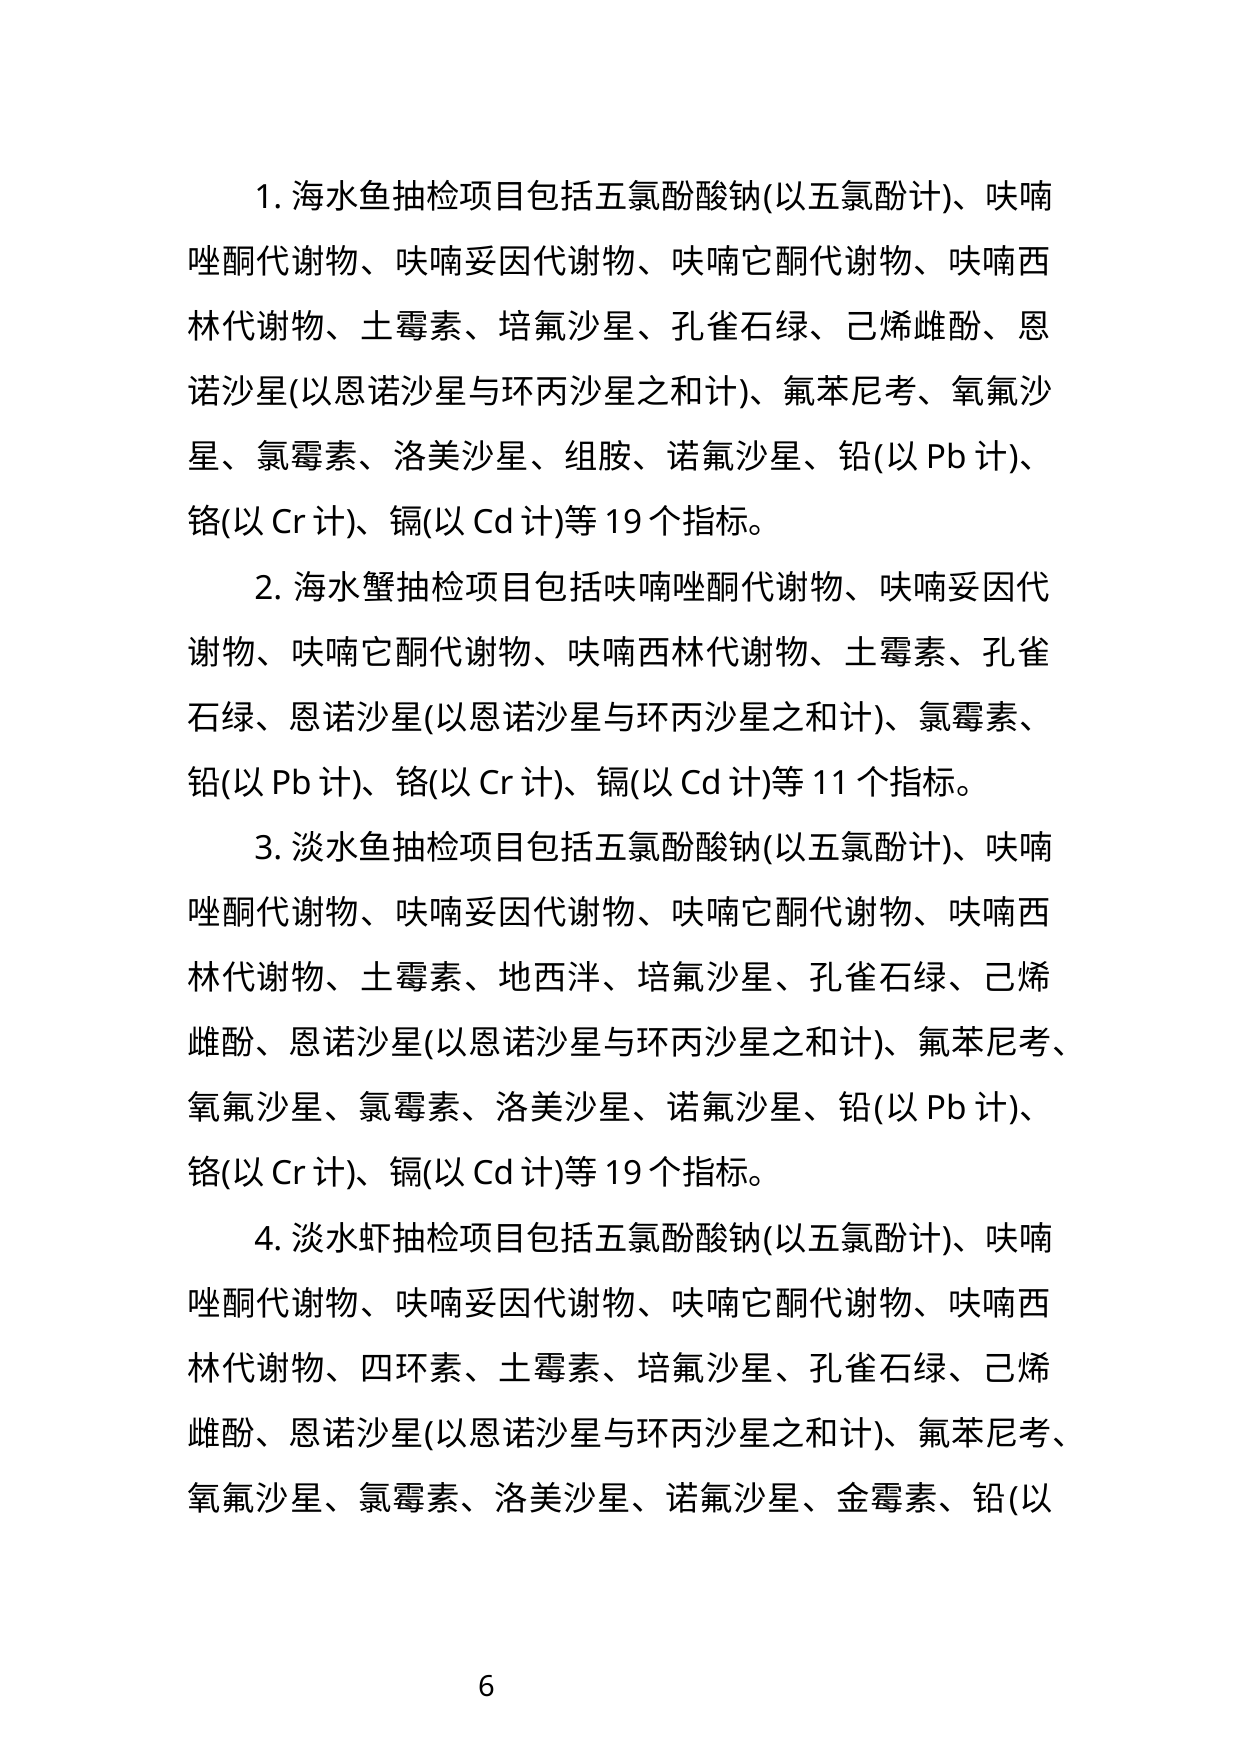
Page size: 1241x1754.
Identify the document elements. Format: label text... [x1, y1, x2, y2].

text 3. 淡水鱼抽检项目包括五氯酚酸钠(以五氯酚计)、呋喃唑酮代谢物、呋喃妥因代谢物、呋喃它酮代谢物、呋喃西林代谢物、土霉素、地西泮、培氟沙星、孔雀石绿、己烯雌酚、恩诺沙星(以恩诺沙星与环丙沙星之和计)、氟苯尼考、氧氟沙星、氯霉素、洛美沙星、诺氟沙星、铅(以Pb计)、铬(以Cr计)、镉(以Cd计)等19个指标。 [187, 813, 1053, 1203]
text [187, 1203, 1053, 1528]
text 1. 海水鱼抽检项目包括五氯酚酸钠(以五氯酚计)、呋喃唑酮代谢物、呋喃妥因代谢物、呋喃它酮代谢物、呋喃西林代谢物、土霉素、培氟沙星、孔雀石绿、己烯雌酚、恩诺沙星(以恩诺沙星与环丙沙星之和计)、氟苯尼考、氧氟沙星、氯霉素、洛美沙星、组胺、诺氟沙星、铅(以Pb计)、铬(以Cr计)、镉(以Cd计)等19个指标。 [187, 162, 1053, 552]
text 2. 海水蟹抽检项目包括呋喃唑酮代谢物、呋喃妥因代谢物、呋喃它酮代谢物、呋喃西林代谢物、土霉素、孔雀石绿、恩诺沙星(以恩诺沙星与环丙沙星之和计)、氯霉素、铅(以Pb计)、铬(以Cr计)、镉(以Cd计)等11个指标。 [187, 552, 1053, 812]
